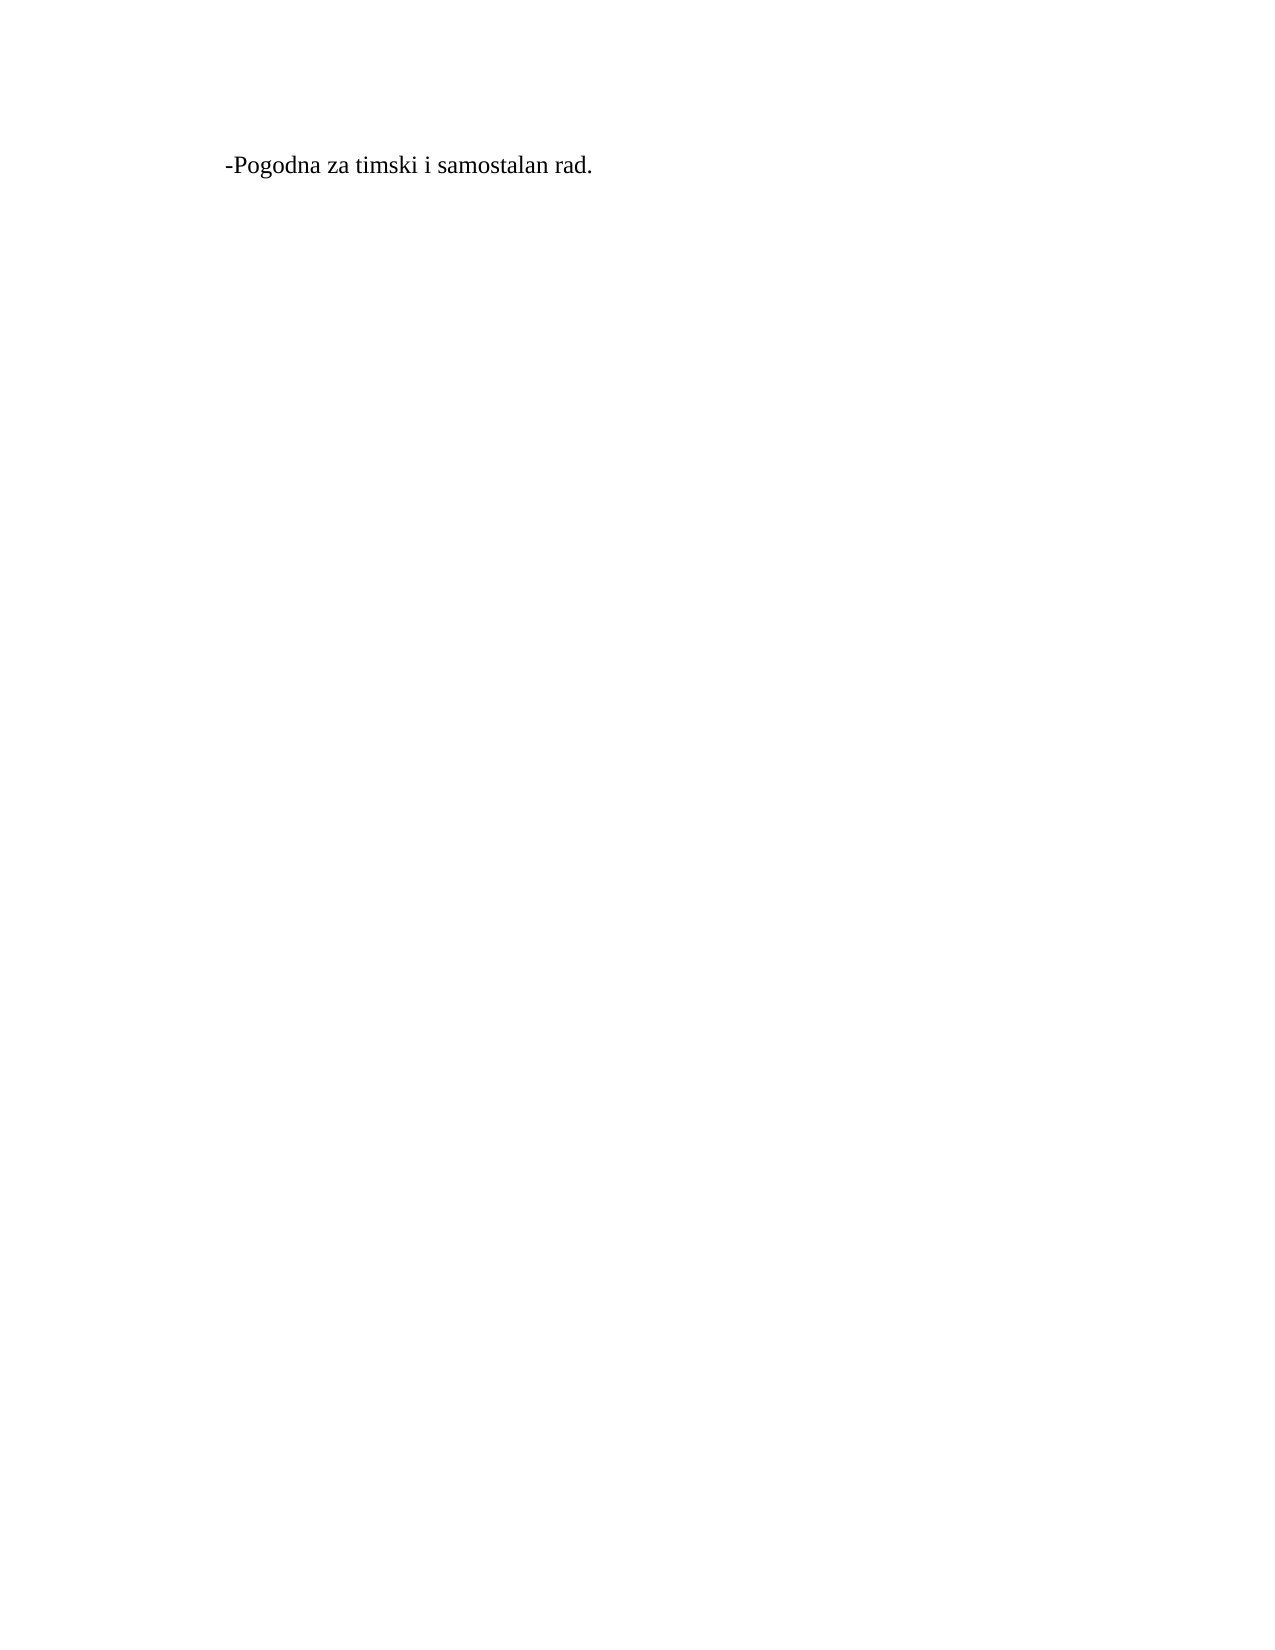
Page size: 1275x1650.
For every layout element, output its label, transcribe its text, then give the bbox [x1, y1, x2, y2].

text -Pogodna za timski i samostalan rad. [150, 150, 1125, 179]
